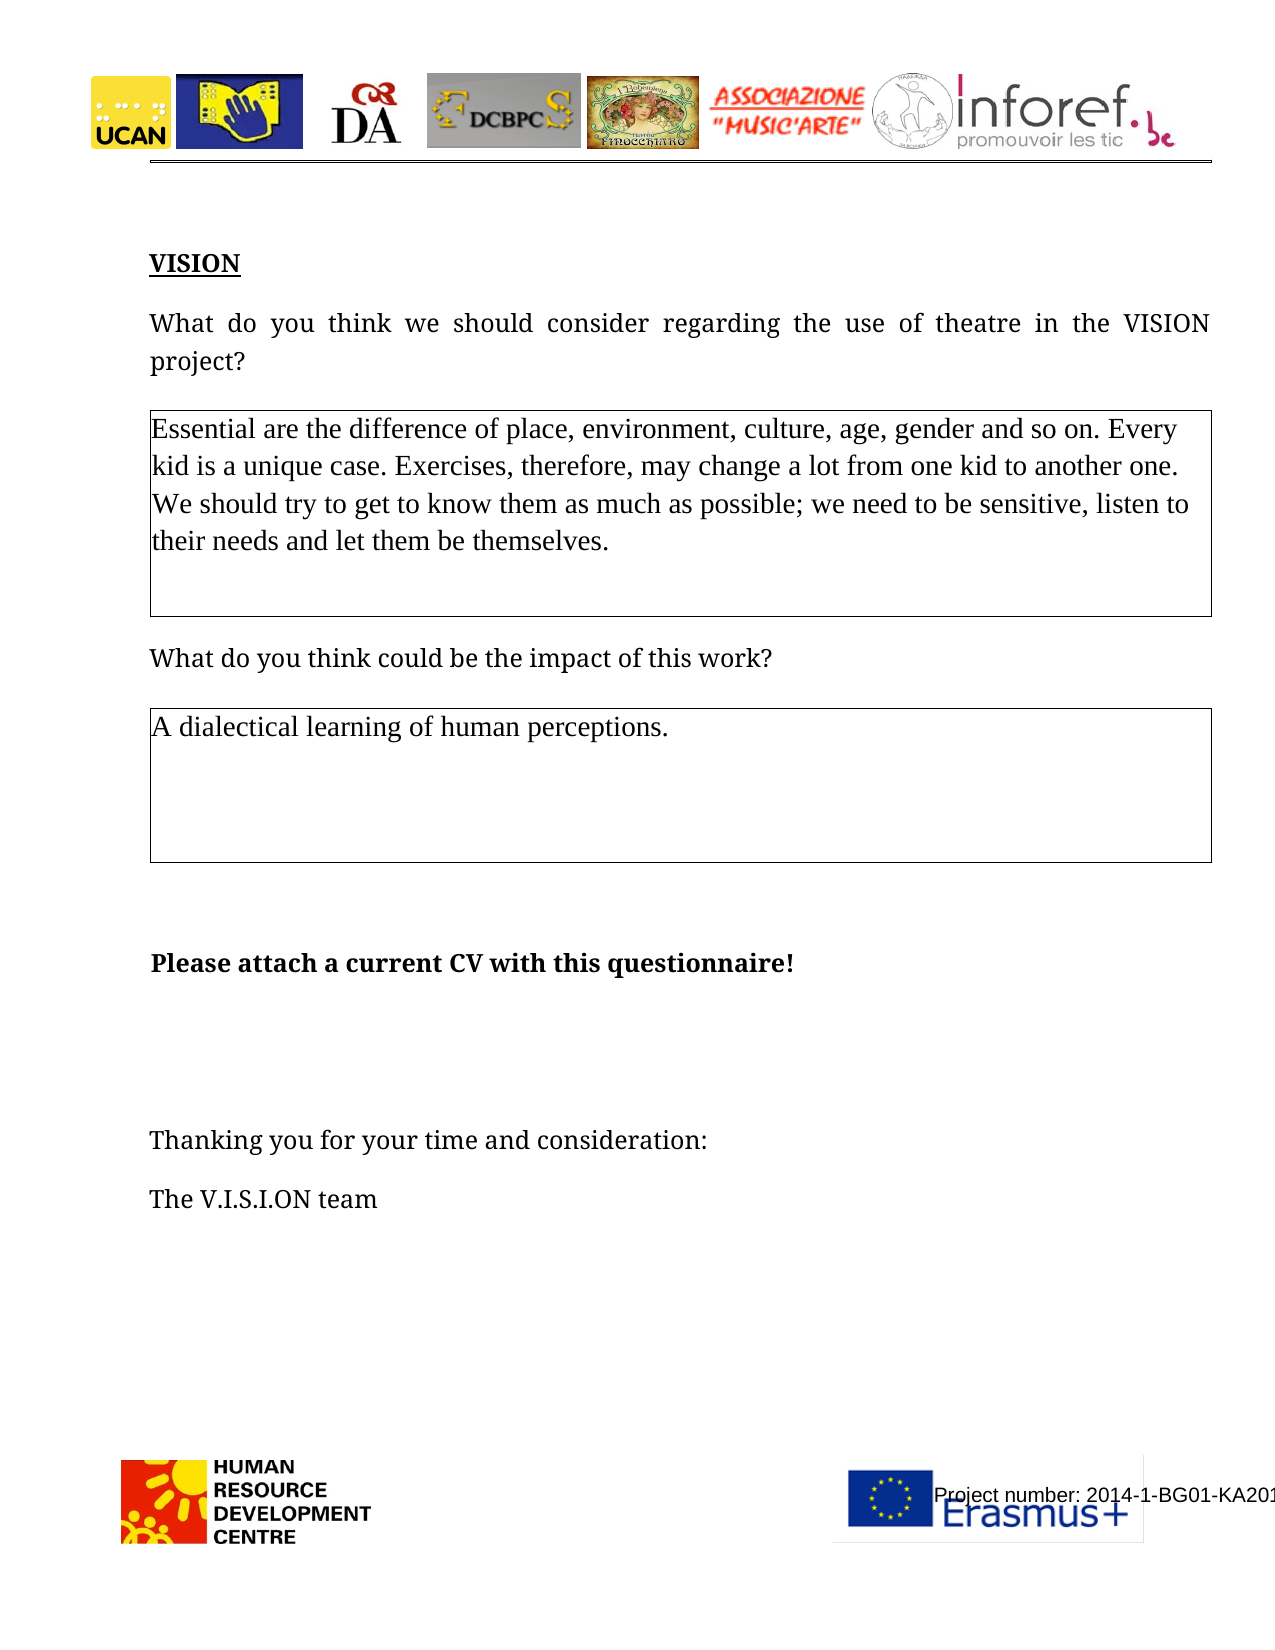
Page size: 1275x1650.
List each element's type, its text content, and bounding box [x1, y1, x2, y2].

text A dialectical learning of human perceptions. [151, 709, 1211, 743]
picture [704, 73, 953, 149]
text Essential are the difference of place, environment, culture, age, gender and so on. Every kid is a unique case. Exercises, therefore, may change a lot from one kid to another one. We should try to get to know them as much as possible; we need to be sensitive, listen to their needs and let them be themselves. [151, 411, 1211, 556]
picture [832, 1455, 1144, 1544]
picture [587, 76, 699, 149]
picture [958, 74, 1176, 149]
picture [121, 1460, 372, 1544]
text What do you think we should consider regarding the use of theatre in the VISION project? [149, 306, 1211, 377]
subtitle VISION [149, 246, 1211, 280]
picture [427, 73, 581, 149]
text What do you think could be the impact of this work? [149, 641, 1211, 675]
picture [309, 73, 421, 149]
picture [176, 74, 303, 149]
text The V.I.S.I.ON team [149, 1182, 1211, 1216]
picture [91, 76, 171, 149]
text Please attach a current CV with this questionnaire! [151, 946, 1211, 980]
text Thanking you for your time and consideration: [149, 1122, 1211, 1156]
